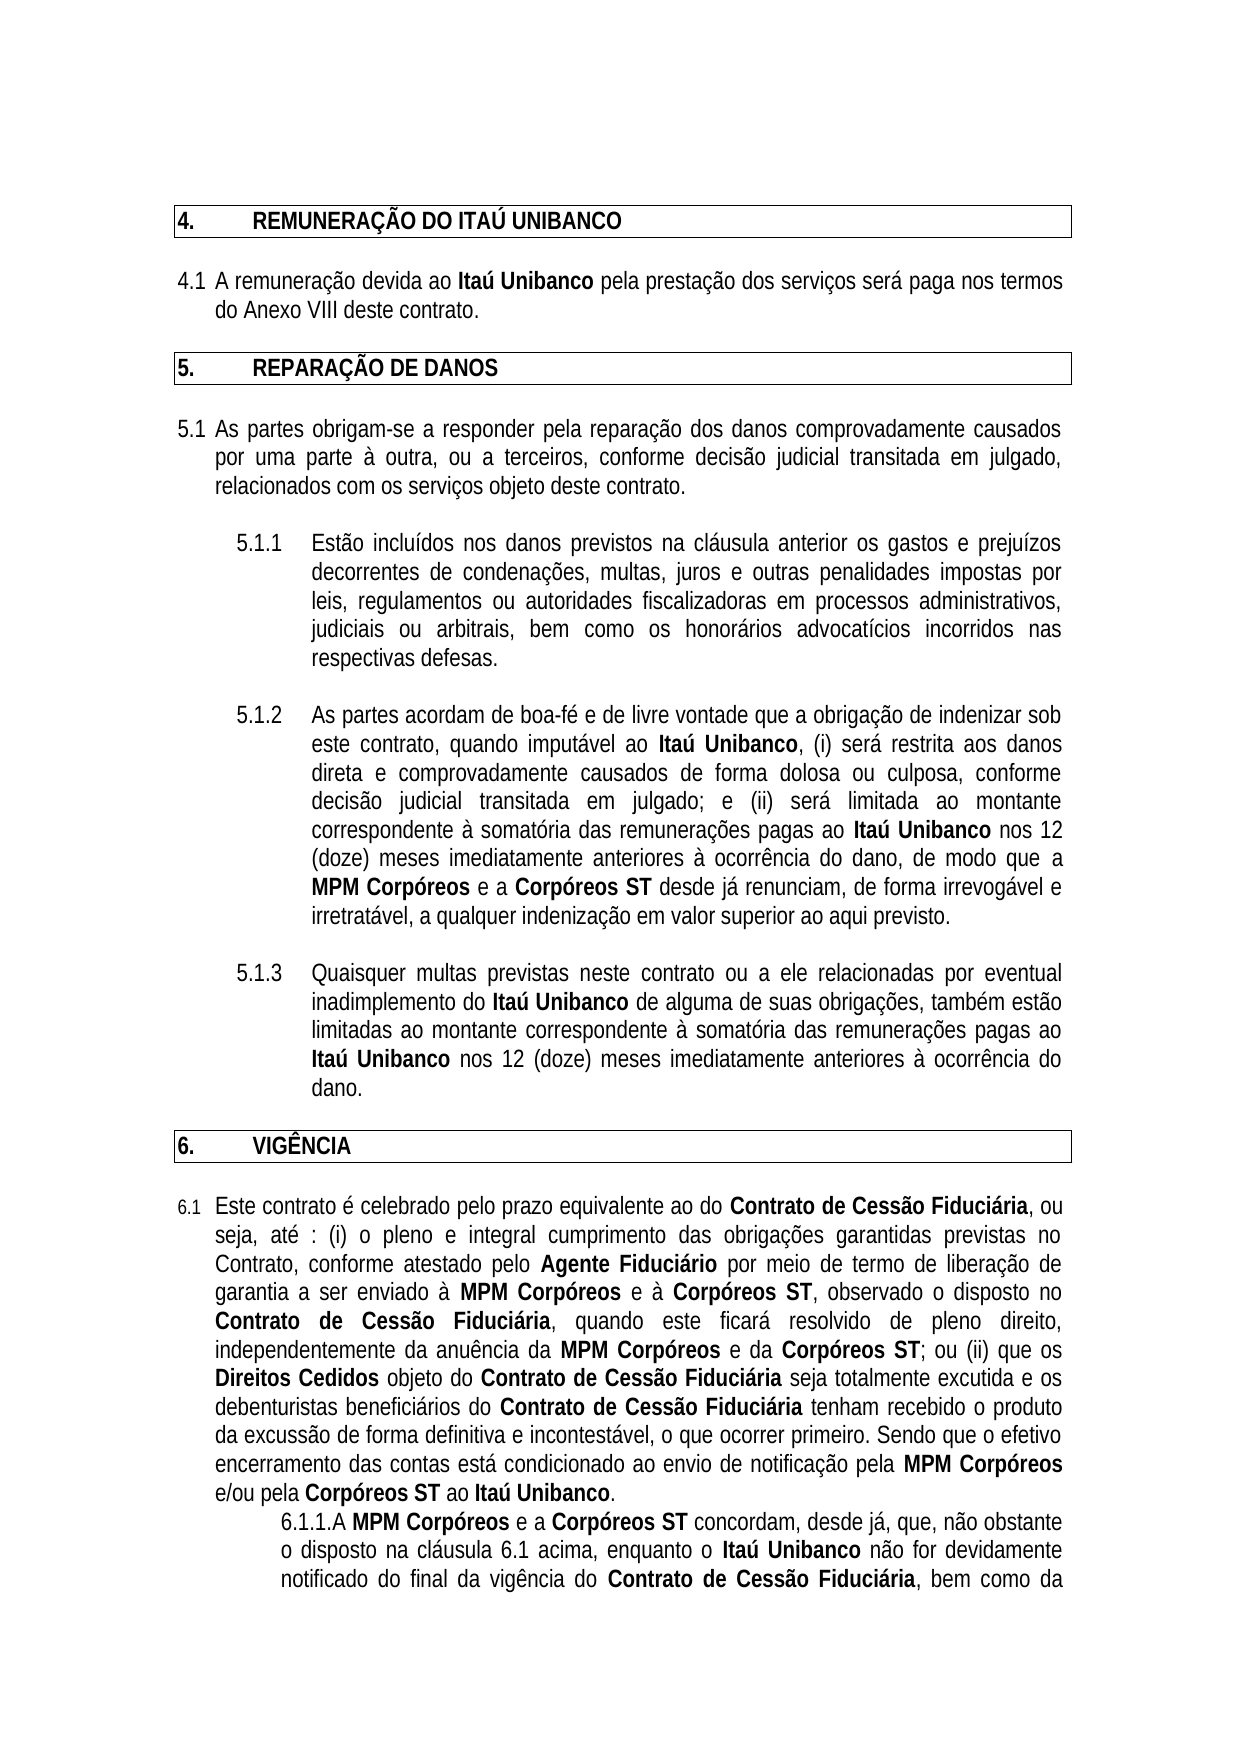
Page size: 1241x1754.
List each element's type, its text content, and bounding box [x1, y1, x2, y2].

list REPARAÇÃO DE DANOS [175, 353, 1071, 384]
list VIGÊNCIA [175, 1131, 1071, 1162]
list Estão incluídos nos danos previstos na cláusula anterior os gastos e prejuízos decorrentes de condenações, multas, juros e outras penalidades impostas por leis, regulamentos ou autoridades fiscalizadoras em processos administrativos, judiciais ou arbitrais, bem como os honorários advocatícios incorridos nas respectivas defesas. [236, 528, 1063, 672]
list A remuneração devida ao Itaú Unibanco pela prestação dos serviços será paga nos termos do Anexo VIII deste contrato. [177, 266, 1063, 324]
list REMUNERAÇÃO DO ITAÚ UNIBANCO [175, 206, 1071, 237]
list Este contrato é celebrado pelo prazo equivalente ao do Contrato de Cessão Fiduciária, ou seja, até : (i) o pleno e integral cumprimento das obrigações garantidas previstas no Contrato, conforme atestado pelo Agente Fiduciário por meio de termo de liberação de garantia a ser enviado à MPM Corpóreos e à Corpóreos ST, observado o disposto no Contrato de Cessão Fiduciária, quando este ficará resolvido de pleno direito, independentemente da anuência da MPM Corpóreos e da Corpóreos ST; ou (ii) que os Direitos Cedidos objeto do Contrato de Cessão Fiduciária seja totalmente excutida e os debenturistas beneficiários do Contrato de Cessão Fiduciária tenham recebido o produto da excussão de forma definitiva e incontestável, o que ocorrer primeiro. Sendo que o efetivo encerramento das contas está condicionado ao envio de notificação pela MPM Corpóreos e/ou pela Corpóreos ST ao Itaú Unibanco. [177, 1191, 1063, 1506]
list As partes acordam de boa-fé e de livre vontade que a obrigação de indenizar sob este contrato, quando imputável ao Itaú Unibanco, (i) será restrita aos danos direta e comprovadamente causados de forma dolosa ou culposa, conforme decisão judicial transitada em julgado; e (ii) será limitada ao montante correspondente à somatória das remunerações pagas ao Itaú Unibanco nos 12 (doze) meses imediatamente anteriores à ocorrência do dano, de modo que a MPM Corpóreos e a Corpóreos ST desde já renunciam, de forma irrevogável e irretratável, a qualquer indenização em valor superior ao aqui previsto. [236, 700, 1063, 929]
list Quaisquer multas previstas neste contrato ou a ele relacionadas por eventual inadimplemento do Itaú Unibanco de alguma de suas obrigações, também estão limitadas ao montante correspondente à somatória das remunerações pagas ao Itaú Unibanco nos 12 (doze) meses imediatamente anteriores à ocorrência do dano. [236, 958, 1063, 1101]
list As partes obrigam-se a responder pela reparação dos danos comprovadamente causados por uma parte à outra, ou a terceiros, conforme decisão judicial transitada em julgado, relacionados com os serviços objeto deste contrato. [177, 414, 1063, 500]
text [281, 1506, 1063, 1592]
